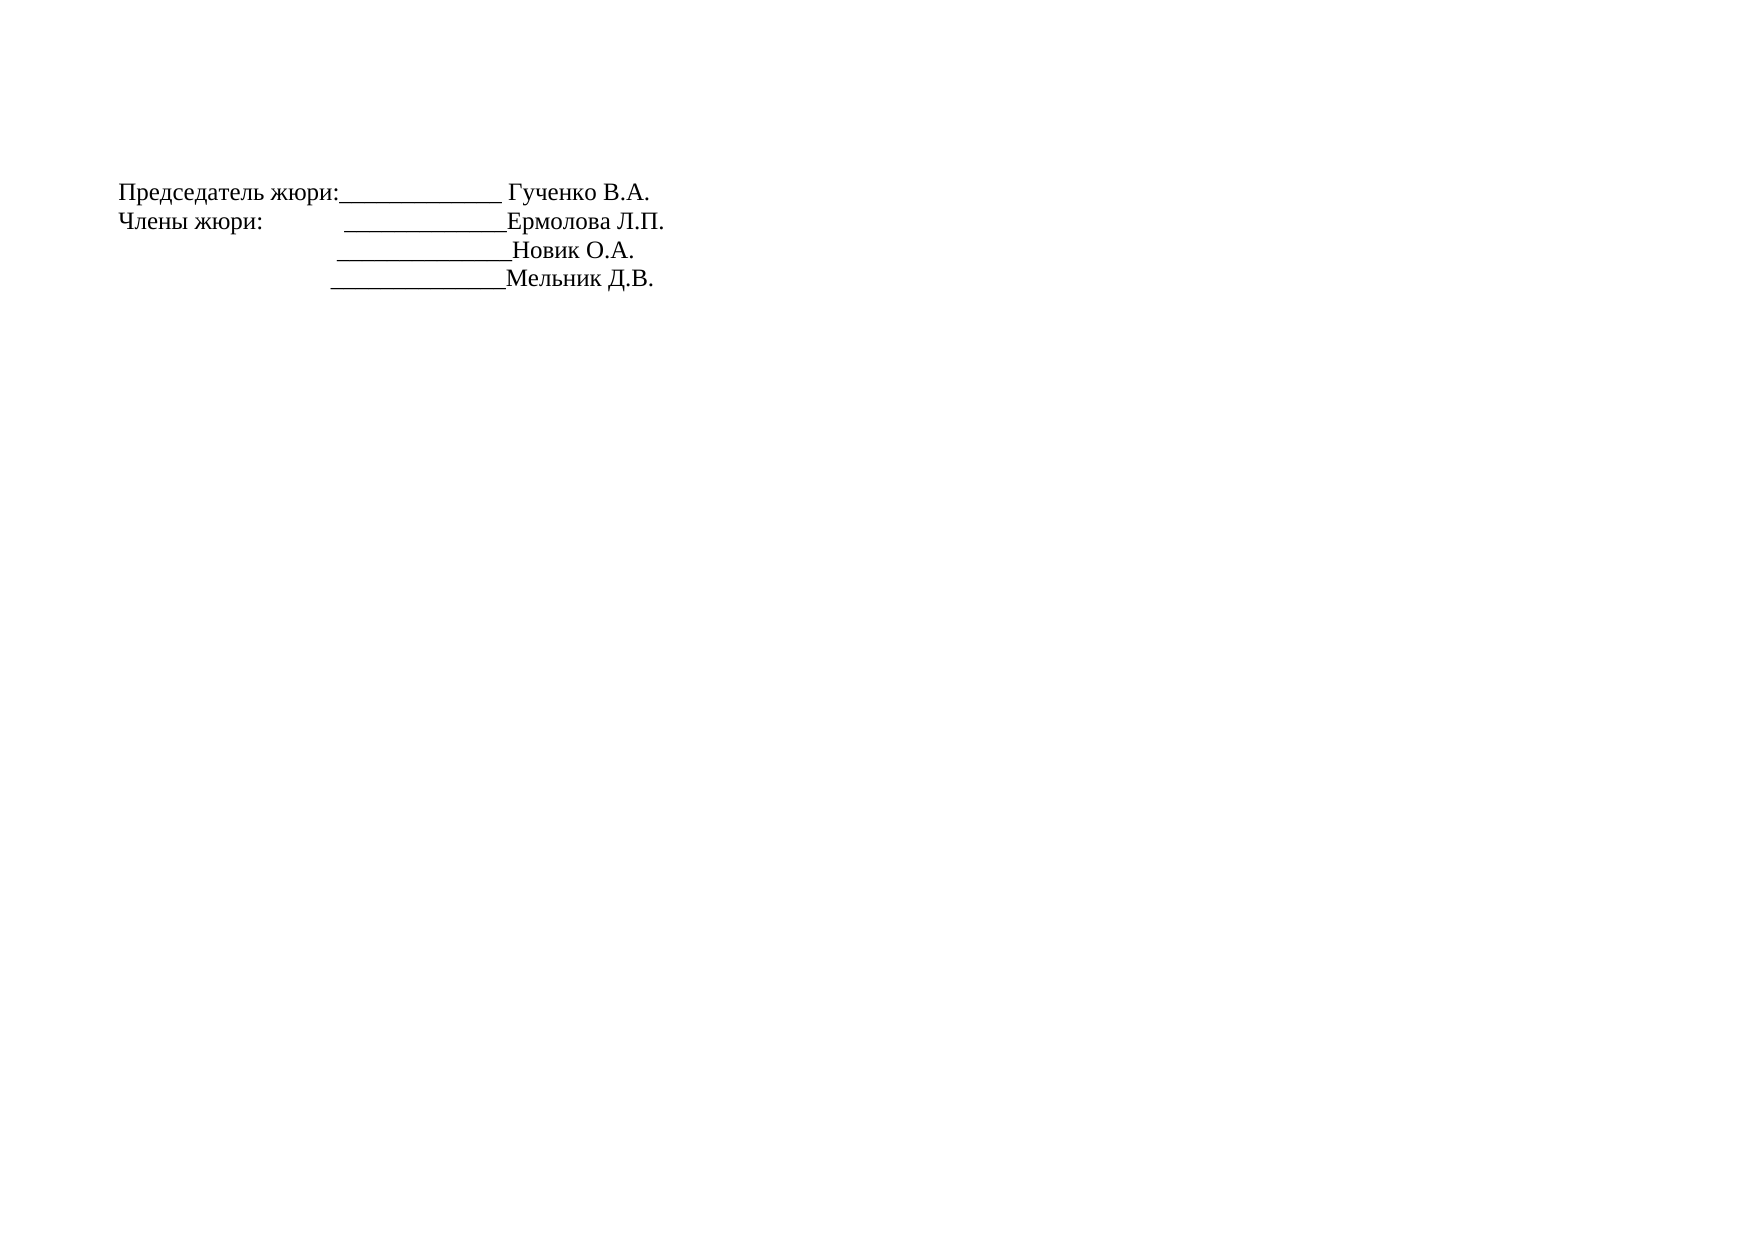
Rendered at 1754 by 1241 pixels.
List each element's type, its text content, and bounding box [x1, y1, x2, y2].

text Председатель жюри:_____________ Гученко В.А. [118, 177, 1636, 206]
text Члены жюри: _____________Ермолова Л.П. [118, 206, 1636, 235]
text ______________Новик О.А. [118, 235, 1636, 263]
text ______________Мельник Д.В. [118, 263, 1636, 292]
